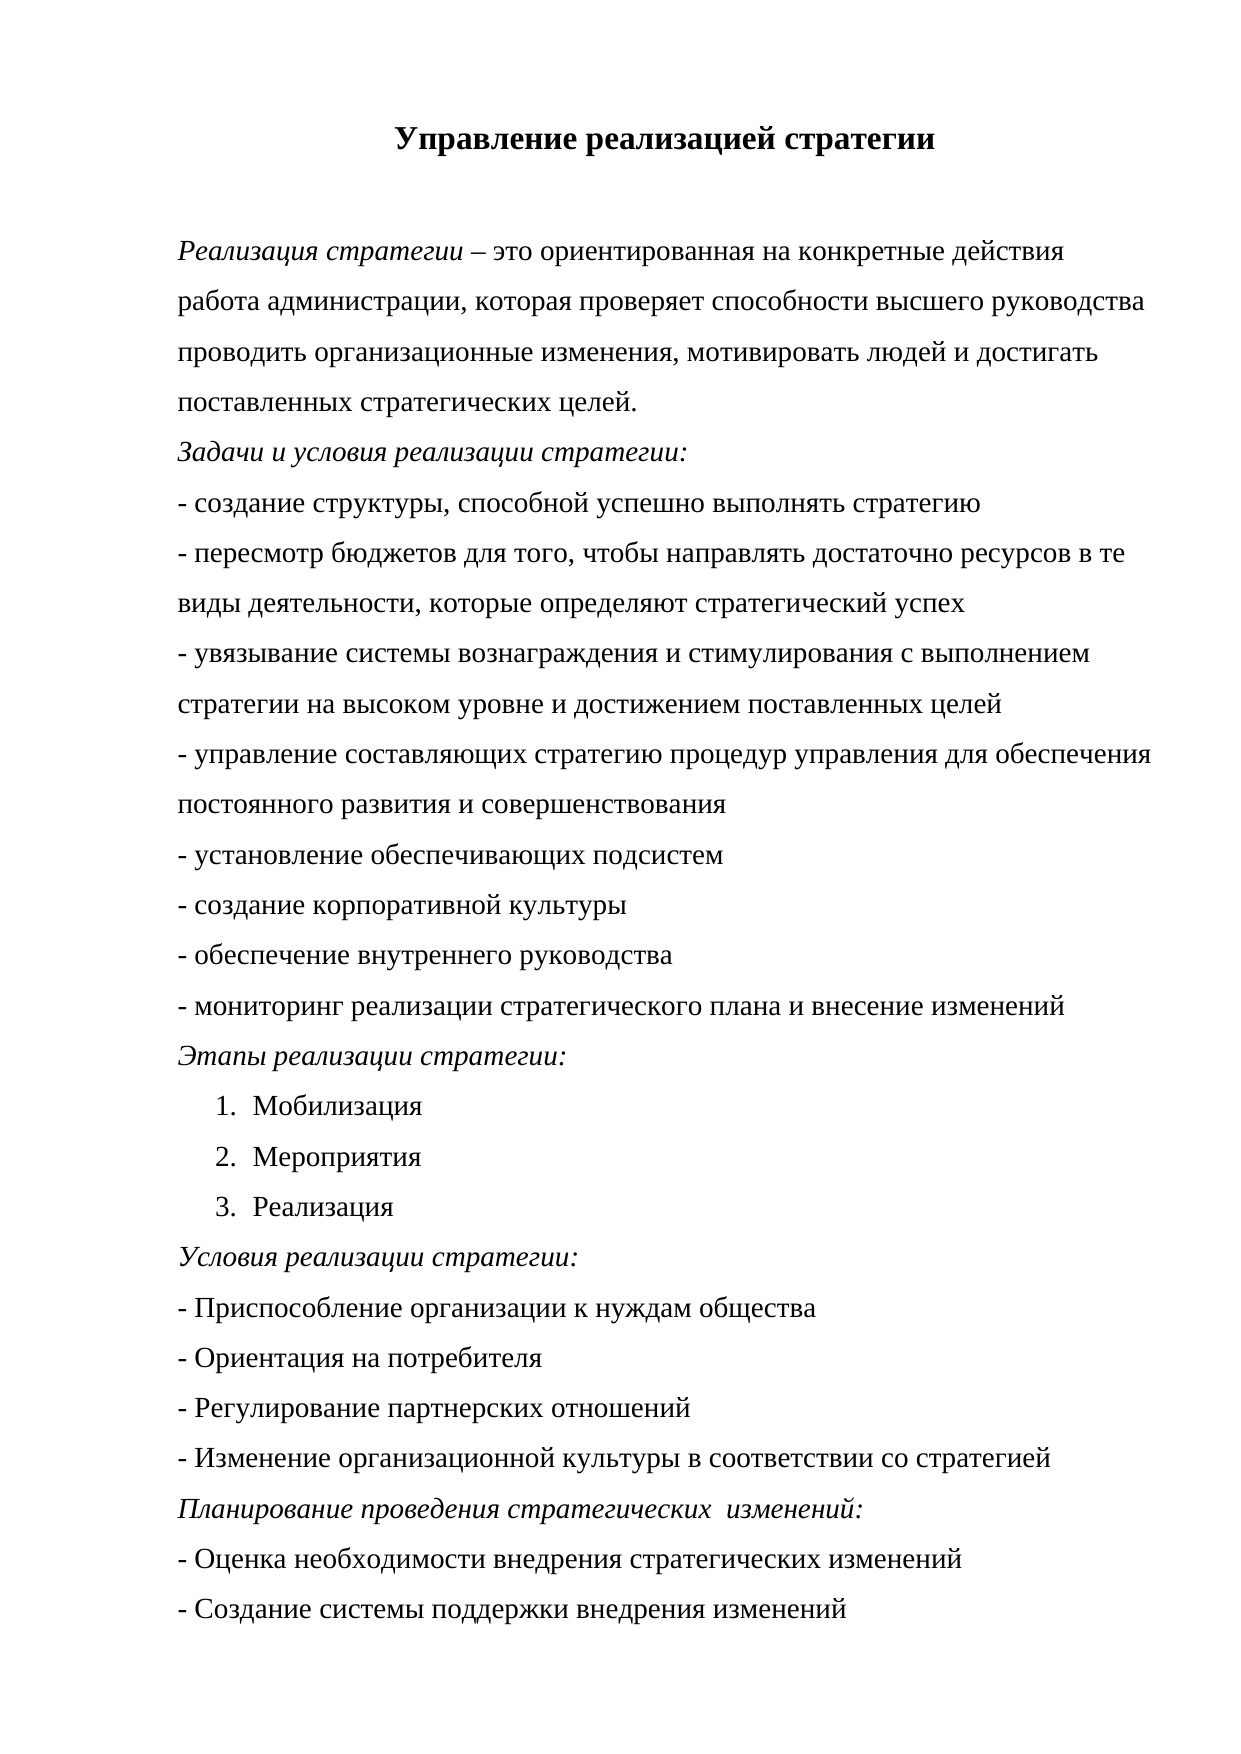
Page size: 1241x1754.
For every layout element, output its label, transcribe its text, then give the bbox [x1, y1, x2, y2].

text - Ориентация на потребителя [177, 1340, 1152, 1373]
text - Оценка необходимости внедрения стратегических изменений [177, 1541, 1152, 1575]
text - увязывание системы вознаграждения и стимулирования с выполнением стратегии на высоком уровне и достижением поставленных целей [177, 636, 1152, 719]
text - Приспособление организации к нуждам общества [177, 1290, 1152, 1323]
text Планирование проведения стратегических изменений: [177, 1491, 1152, 1524]
text - Создание системы поддержки внедрения изменений [177, 1592, 1152, 1625]
text - обеспечение внутреннего руководства [177, 937, 1152, 971]
text - пересмотр бюджетов для того, чтобы направлять достаточно ресурсов в те виды деятельности, которые определяют стратегический успех [177, 535, 1152, 619]
text - Изменение организационной культуры в соответствии со стратегией [177, 1441, 1152, 1474]
text Реализация стратегии – это ориентированная на конкретные действия работа администрации, которая проверяет способности высшего руководства проводить организационные изменения, мотивировать людей и достигать поставленных стратегических целей. [177, 233, 1152, 418]
list Мероприятия [215, 1139, 1152, 1172]
text Условия реализации стратегии: [177, 1239, 1152, 1273]
text Этапы реализации стратегии: [177, 1038, 1152, 1072]
text - установление обеспечивающих подсистем [177, 837, 1152, 870]
list Реализация [215, 1189, 1152, 1223]
text - создание корпоративной культуры [177, 887, 1152, 921]
text Задачи и условия реализации стратегии: [177, 434, 1152, 468]
text - создание структуры, способной успешно выполнять стратегию [177, 485, 1152, 518]
list Мобилизация [215, 1088, 1152, 1122]
text Управление реализацией стратегии [177, 118, 1152, 156]
text - мониторинг реализации стратегического плана и внесение изменений [177, 988, 1152, 1021]
text - управление составляющих стратегию процедур управления для обеспечения постоянного развития и совершенствования [177, 736, 1152, 820]
text - Регулирование партнерских отношений [177, 1390, 1152, 1424]
